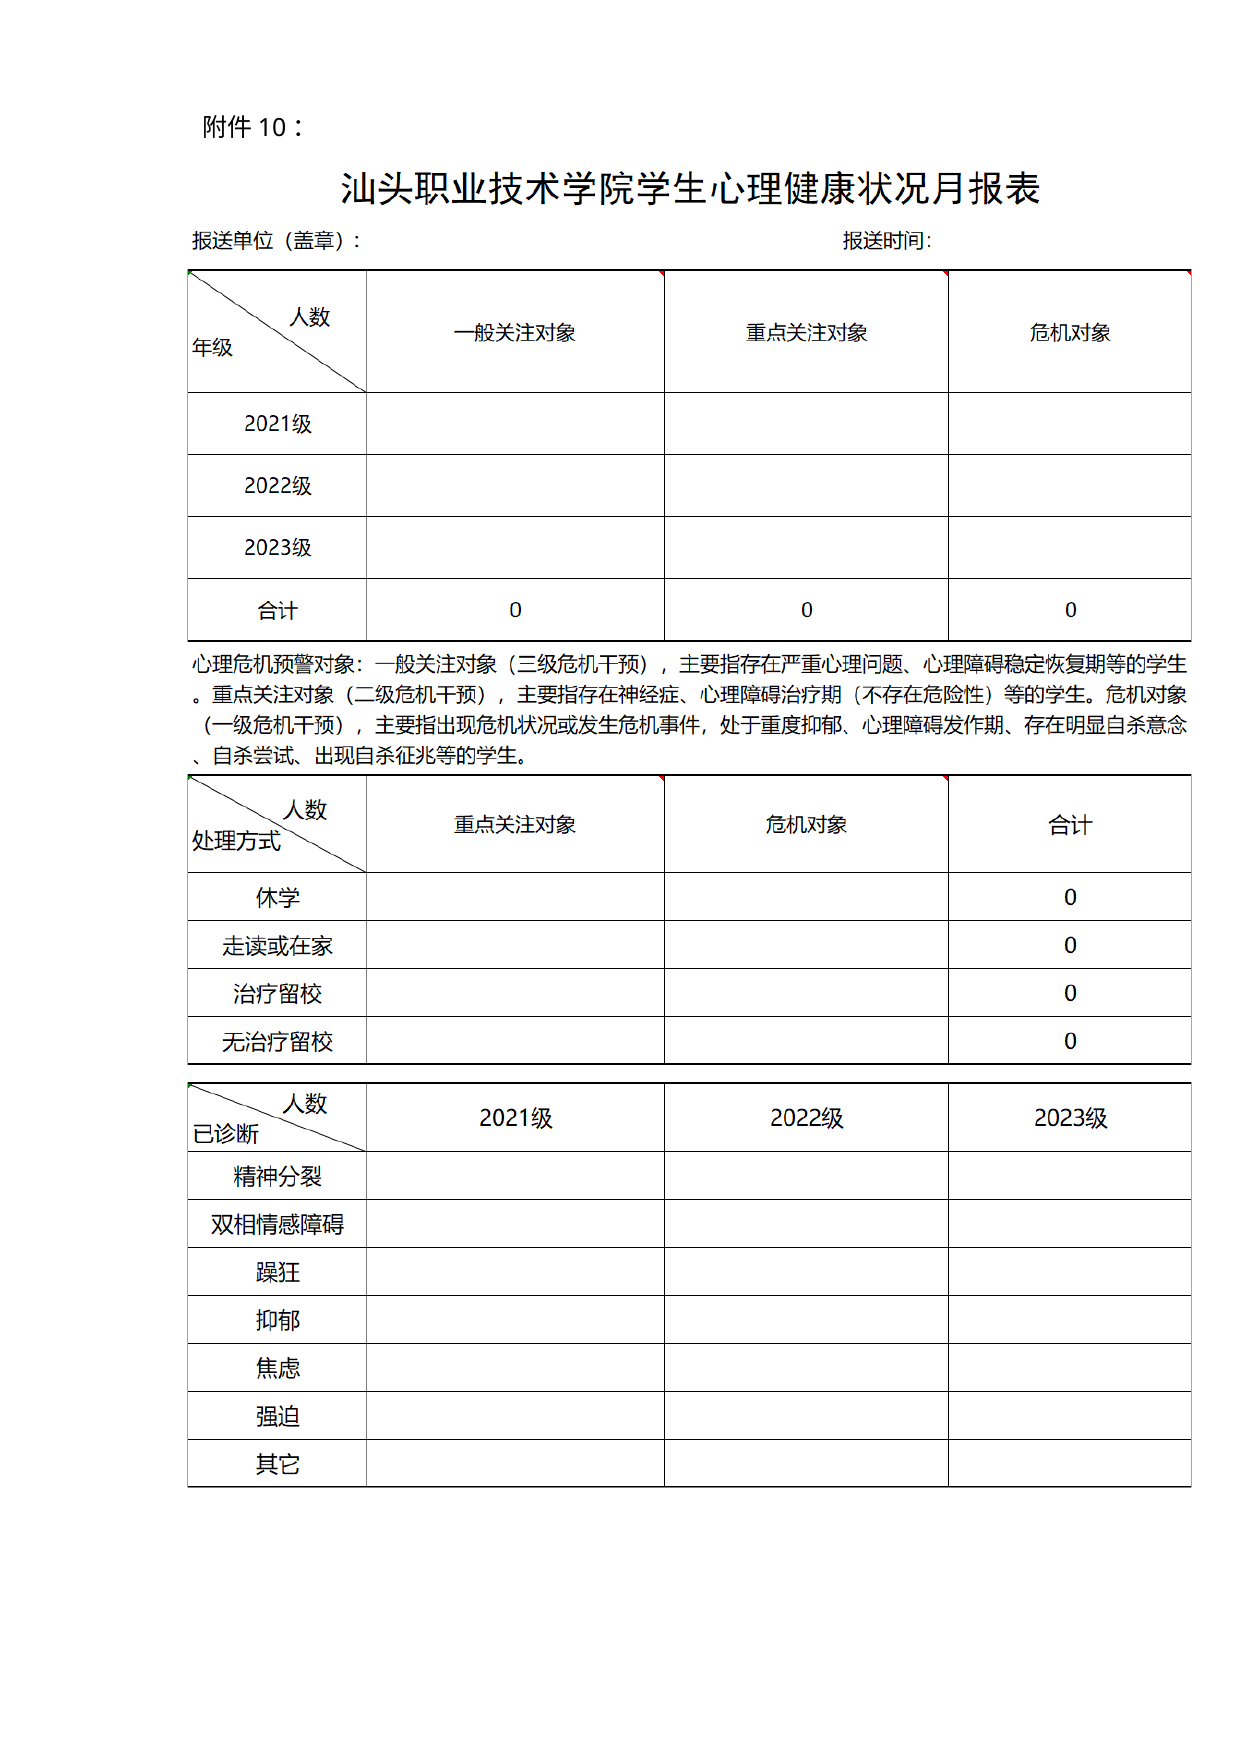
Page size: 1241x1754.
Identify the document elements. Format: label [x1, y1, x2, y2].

picture [187, 162, 1192, 1488]
